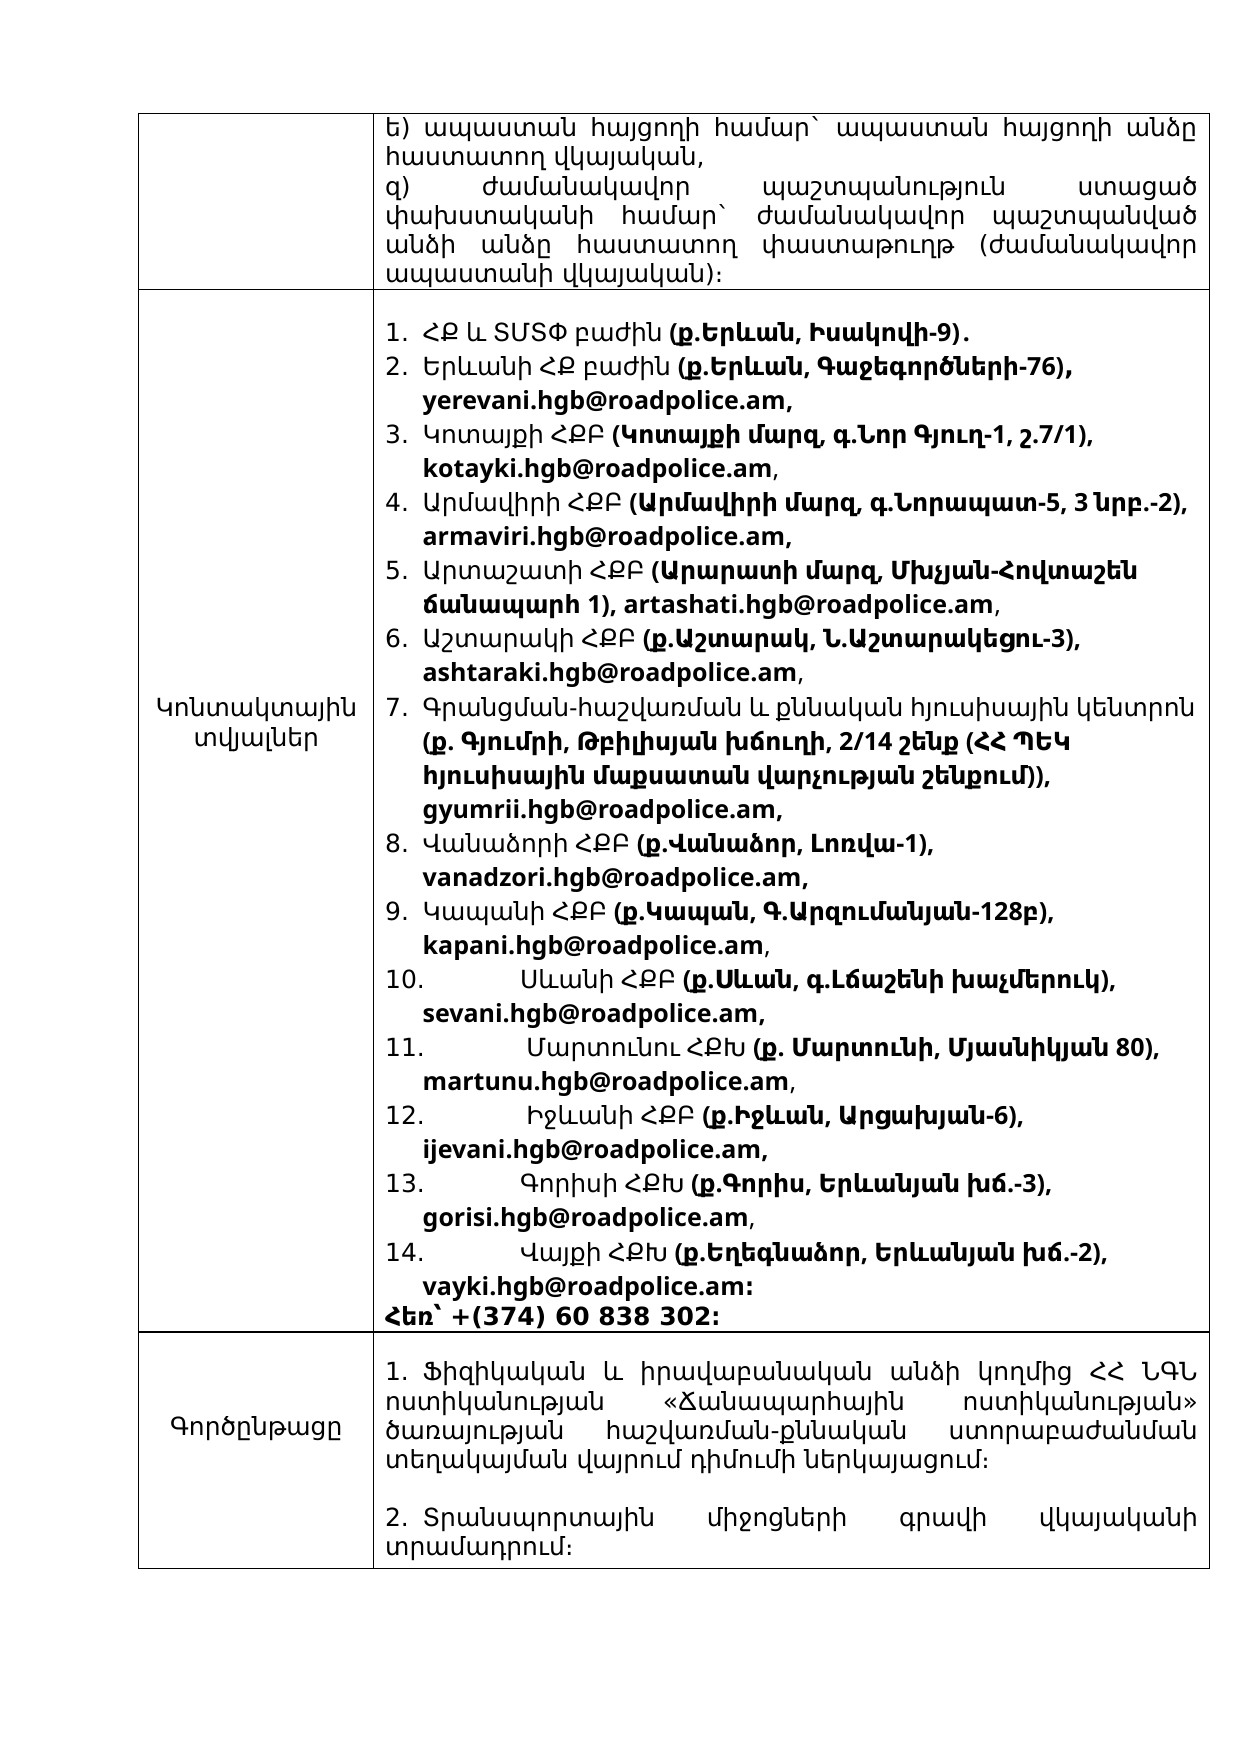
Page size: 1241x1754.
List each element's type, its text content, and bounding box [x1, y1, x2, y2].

table_cell Կոնտակտային տվյալներ [139, 290, 373, 1331]
table_cell Գործընթացը [139, 1333, 373, 1568]
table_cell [374, 114, 1209, 288]
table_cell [139, 114, 373, 288]
table_cell Ֆիզիկական և իրավաբանական անձի կողմից ՀՀ ՆԳՆ ոստիկանության «Ճանապարհային ոստիկանության» ծառայության հաշվառման-քննական ստորաբաժանման տեղակայման վայրում դիմումի ներկայացում։ Տրանսպորտային միջոցների գրավի վկայականի տրամադրում։ [374, 1333, 1209, 1568]
table_cell ՀՔ և ՏՄՏՓ բաժին (ք.Երևան, Իսակովի-9)․ Երևանի ՀՔ բաժին (ք.Երևան, Գաջեգործների-76), yerevani.hgb@roadpolice.am, Կոտայքի ՀՔԲ (Կոտայքի մարզ, գ.Նոր Գյուղ-1, շ.7/1), kotayki.hgb@roadpolice.am, Արմավիրի ՀՔԲ (Արմավիրի մարզ, գ.Նորապատ-5, 3 նրբ.-2), armaviri.hgb@roadpolice.am, Արտաշատի ՀՔԲ (Արարատի մարզ, Մխչյան-Հովտաշեն ճանապարհ 1), artashati.hgb@roadpolice.am, Աշտարակի ՀՔԲ (ք.Աշտարակ, Ն.Աշտարակեցու-3), ashtaraki.hgb@roadpolice.am, Գրանցման-հաշվառման և քննական հյուսիսային կենտրոն (ք. Գյումրի, Թբիլիսյան խճուղի, 2/14 շենք (ՀՀ ՊԵԿ հյուսիսային մաքսատան վարչության շենքում)), gyumrii.hgb@roadpolice.am, Վանաձորի ՀՔԲ (ք.Վանաձոր, Լոռվա-1), vanadzori.hgb@roadpolice.am, Կապանի ՀՔԲ (ք.Կապան, Գ.Արզումանյան-128բ), kapani.hgb@roadpolice.am, Սևանի ՀՔԲ (ք.Սևան, գ.Լճաշենի խաչմերուկ), sevani.hgb@roadpolice.am, Մարտունու ՀՔԽ (ք. Մարտունի, Մյասնիկյան 80), martunu.hgb@roadpolice.am, Իջևանի ՀՔԲ (ք.Իջևան, Արցախյան-6), ijevani.hgb@roadpolice.am, Գորիսի ՀՔԽ (ք.Գորիս, Երևանյան խճ.-3), gorisi.hgb@roadpolice.am, Վայքի ՀՔԽ (ք.Եղեգնաձոր, Երևանյան խճ.-2), vayki.hgb@roadpolice.am։ Հեռ՝ +(374) 60 838 302։ [374, 290, 1209, 1331]
